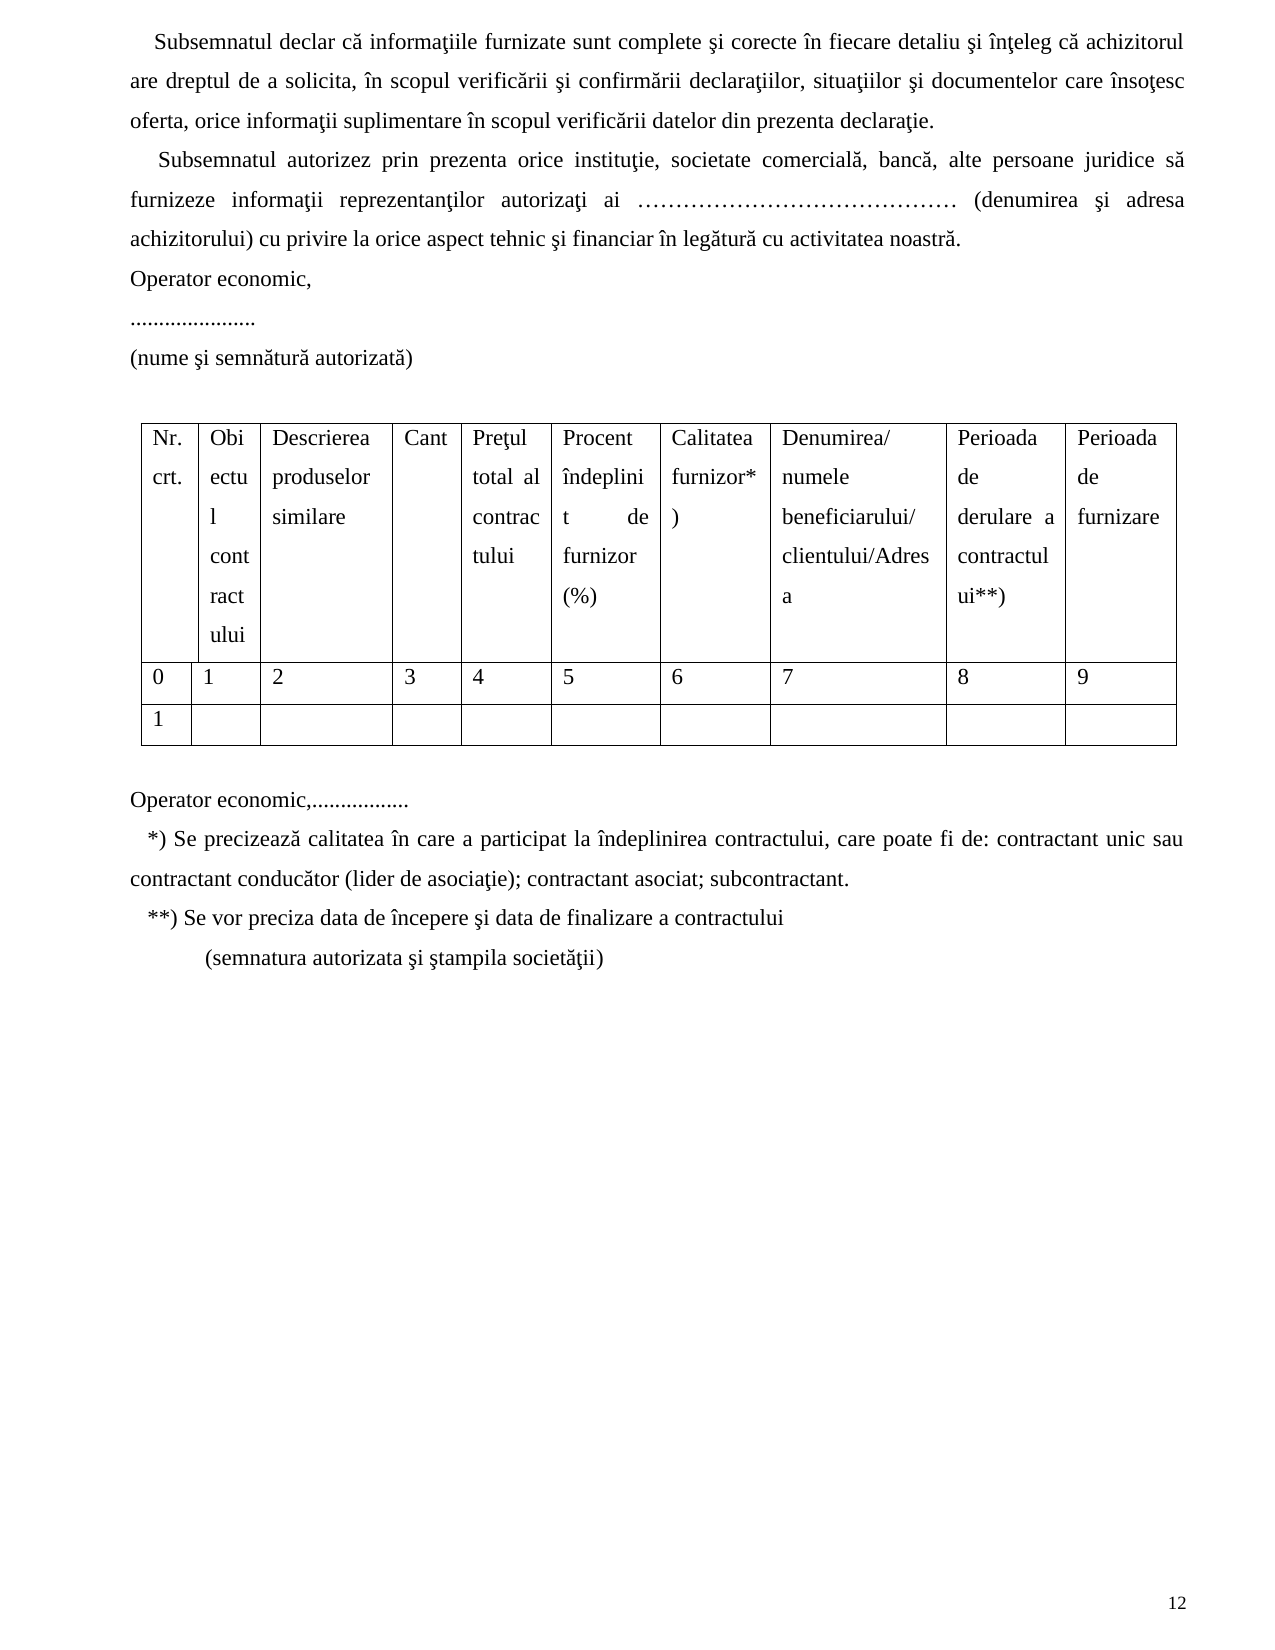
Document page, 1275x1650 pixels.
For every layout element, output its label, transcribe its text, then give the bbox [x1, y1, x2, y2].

table_cell 1 [192, 663, 260, 704]
table_cell 2 [261, 663, 392, 704]
text **) Se vor preciza data de începere şi data de finalizare a contractului (semnatura autorizata şi ştampila societăţii) [130, 904, 1186, 970]
table_cell 8 [947, 663, 1065, 704]
table_cell 9 [1066, 663, 1176, 704]
table_cell [661, 705, 770, 745]
text Operator economic, ...................... (nume şi semnătură autorizată) [130, 265, 1186, 370]
table_cell 4 [462, 663, 551, 704]
table_cell 5 [552, 663, 660, 704]
table_header Perioada de derulare a contractului**) [947, 424, 1065, 662]
table_cell [261, 705, 392, 745]
table_header Nr. crt. [142, 424, 198, 662]
table_cell 0 [142, 663, 191, 704]
text Operator economic,................. [130, 786, 1186, 812]
table_cell [771, 705, 946, 745]
text Subsemnatul autorizez prin prezenta orice instituţie, societate comercială, bancă, alte persoane juridice să furnizeze informaţii reprezentanţilor autorizaţi ai …………………………………… (denumirea şi adresa achizitorului) cu privire la orice aspect tehnic şi financiar în legătură cu activitatea noastră. [130, 147, 1186, 252]
table_cell 6 [661, 663, 770, 704]
table_header Denumirea/ numele beneficiarului/ clientului/Adresa [771, 424, 946, 662]
table_header Preţul total al contractului [462, 424, 551, 662]
table_cell [393, 705, 461, 745]
table_cell [552, 705, 660, 745]
text *) Se precizează calitatea în care a participat la îndeplinirea contractului, care poate fi de: contractant unic sau contractant conducător (lider de asociaţie); contractant asociat; subcontractant. [130, 825, 1186, 891]
table_header Cant [393, 424, 461, 662]
table_header Descrierea produselor similare [261, 424, 392, 662]
table_cell [947, 705, 1065, 745]
table_cell [1066, 705, 1176, 745]
table_cell [462, 705, 551, 745]
table_cell 1 [142, 705, 191, 745]
table_header Perioada de furnizare [1066, 424, 1176, 662]
table_header Procent îndeplinit de furnizor (%) [552, 424, 660, 662]
table_cell 7 [771, 663, 946, 704]
table_header Calitatea furnizor*) [661, 424, 770, 662]
table_cell 3 [393, 663, 461, 704]
table_cell [192, 705, 260, 745]
text Subsemnatul declar că informaţiile furnizate sunt complete şi corecte în fiecare detaliu şi înţeleg că achizitorul are dreptul de a solicita, în scopul verificării şi confirmării declaraţiilor, situaţiilor şi documentelor care însoţesc oferta, orice informaţii suplimentare în scopul verificării datelor din prezenta declaraţie. [130, 28, 1186, 133]
table_header Obiectul contractului [199, 424, 260, 662]
